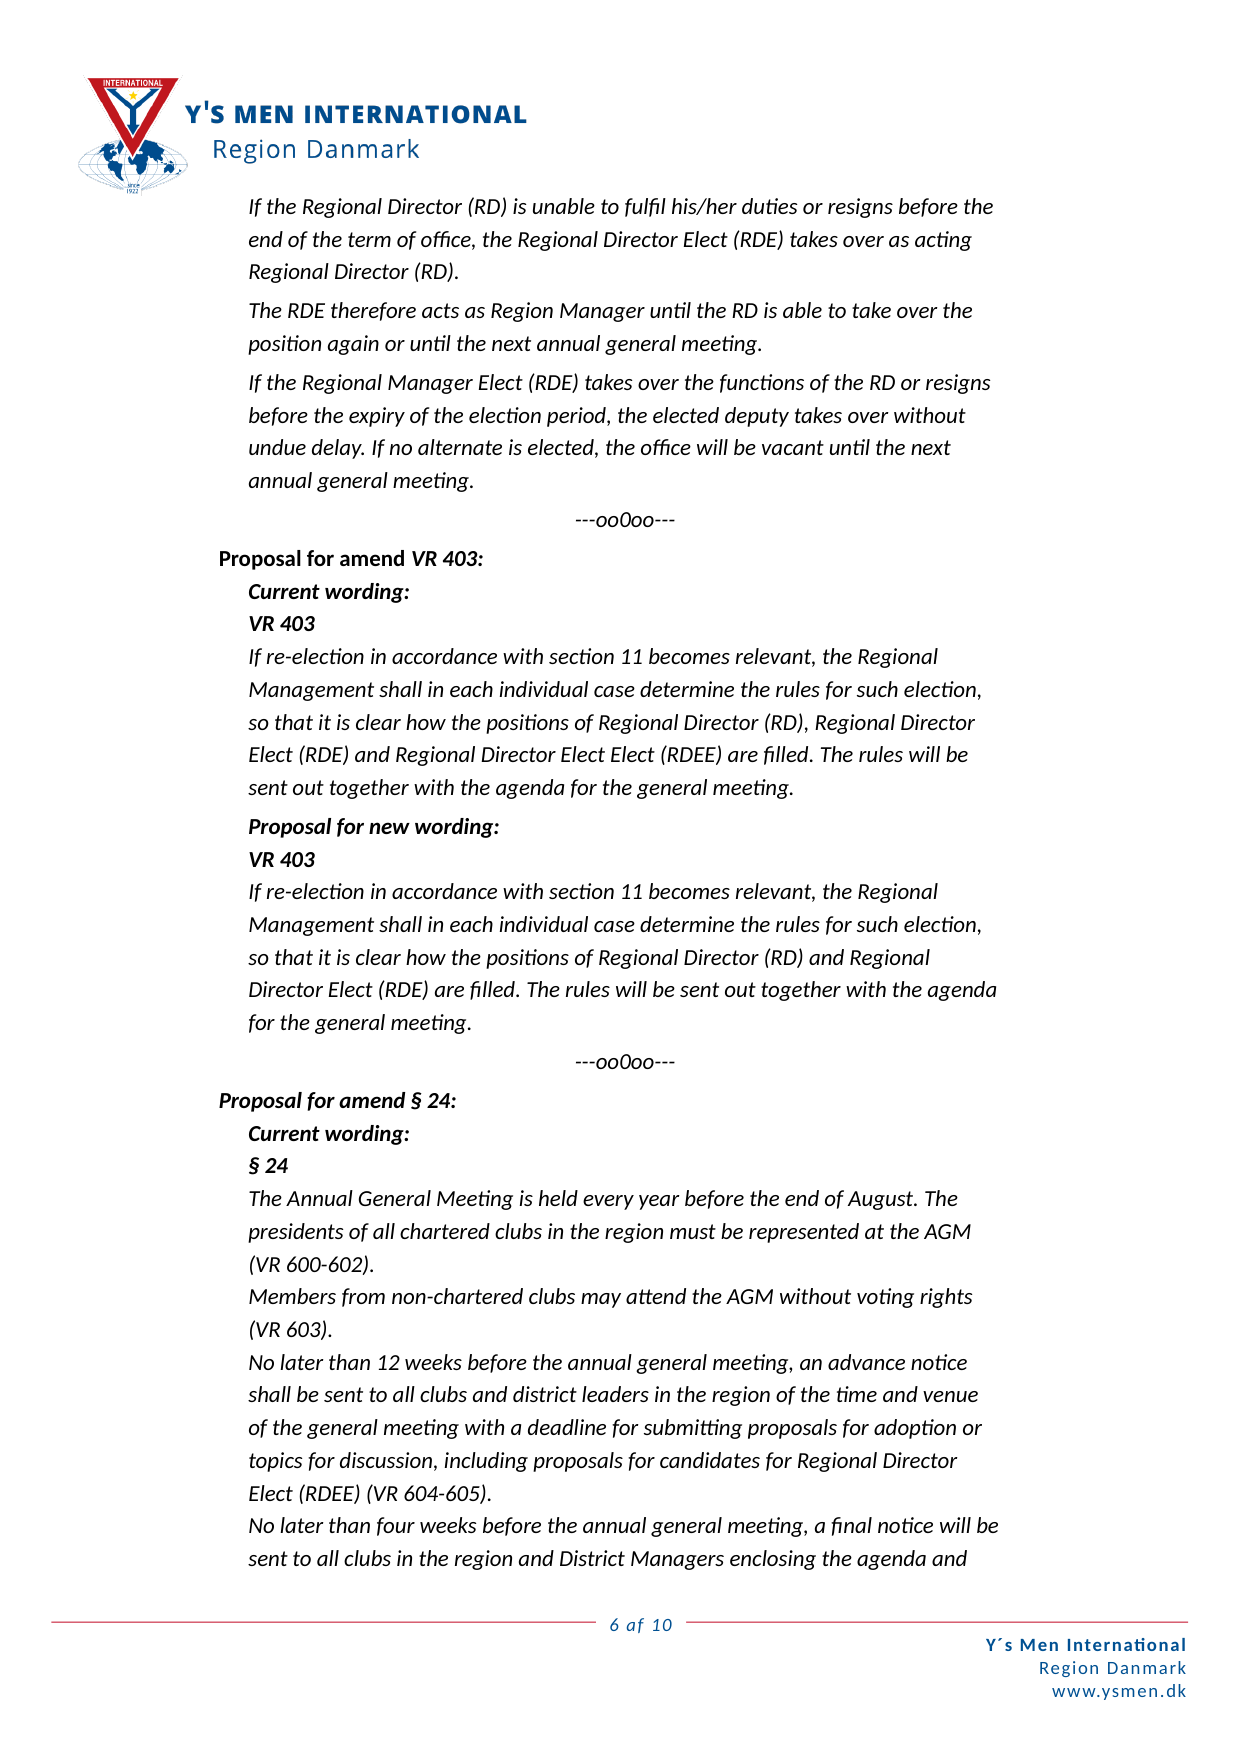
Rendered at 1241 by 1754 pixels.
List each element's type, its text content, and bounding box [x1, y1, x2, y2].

text VR 403 [248, 609, 1004, 637]
picture [76, 75, 528, 196]
text ---oo0oo--- [248, 1047, 1004, 1075]
text If re-election in accordance with section 11 becomes relevant, the Regional Management shall in each individual case determine the rules for such election, so that it is clear how the positions of Regional Director (RD) and Regional Director Elect (RDE) are filled. The rules will be sent out together with the agenda for the general meeting. [248, 877, 1004, 1036]
text Current wording: [248, 577, 1004, 605]
text Proposal for amend VR 403: [218, 544, 1004, 572]
text Members from non-chartered clubs may attend the AGM without voting rights (VR 603). [248, 1282, 1004, 1343]
text § 24 [248, 1152, 1004, 1179]
text If the Regional Director (RD) is unable to fulfil his/her duties or resigns before the end of the term of office, the Regional Director Elect (RDE) takes over as acting Regional Director (RD). [248, 192, 1004, 285]
text The RDE therefore acts as Region Manager until the RD is able to take over the position again or until the next annual general meeting. [248, 296, 1004, 357]
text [248, 1511, 1004, 1572]
text If re-election in accordance with section 11 becomes relevant, the Regional Management shall in each individual case determine the rules for such election, so that it is clear how the positions of Regional Director (RD), Regional Director Elect (RDE) and Regional Director Elect Elect (RDEE) are filled. The rules will be sent out together with the agenda for the general meeting. [248, 642, 1004, 801]
text Proposal for new wording: [248, 812, 1004, 840]
text Current wording: [248, 1119, 1004, 1147]
text Proposal for amend § 24: [218, 1086, 1004, 1114]
text ---oo0oo--- [248, 505, 1004, 533]
text VR 403 [248, 845, 1004, 873]
text If the Regional Manager Elect (RDE) takes over the functions of the RD or resigns before the expiry of the election period, the elected deputy takes over without undue delay. If no alternate is elected, the office will be vacant until the next annual general meeting. [248, 368, 1004, 494]
text No later than 12 weeks before the annual general meeting, an advance notice shall be sent to all clubs and district leaders in the region of the time and venue of the general meeting with a deadline for submitting proposals for adoption or topics for discussion, including proposals for candidates for Regional Director Elect (RDEE) (VR 604-605). [248, 1348, 1004, 1507]
